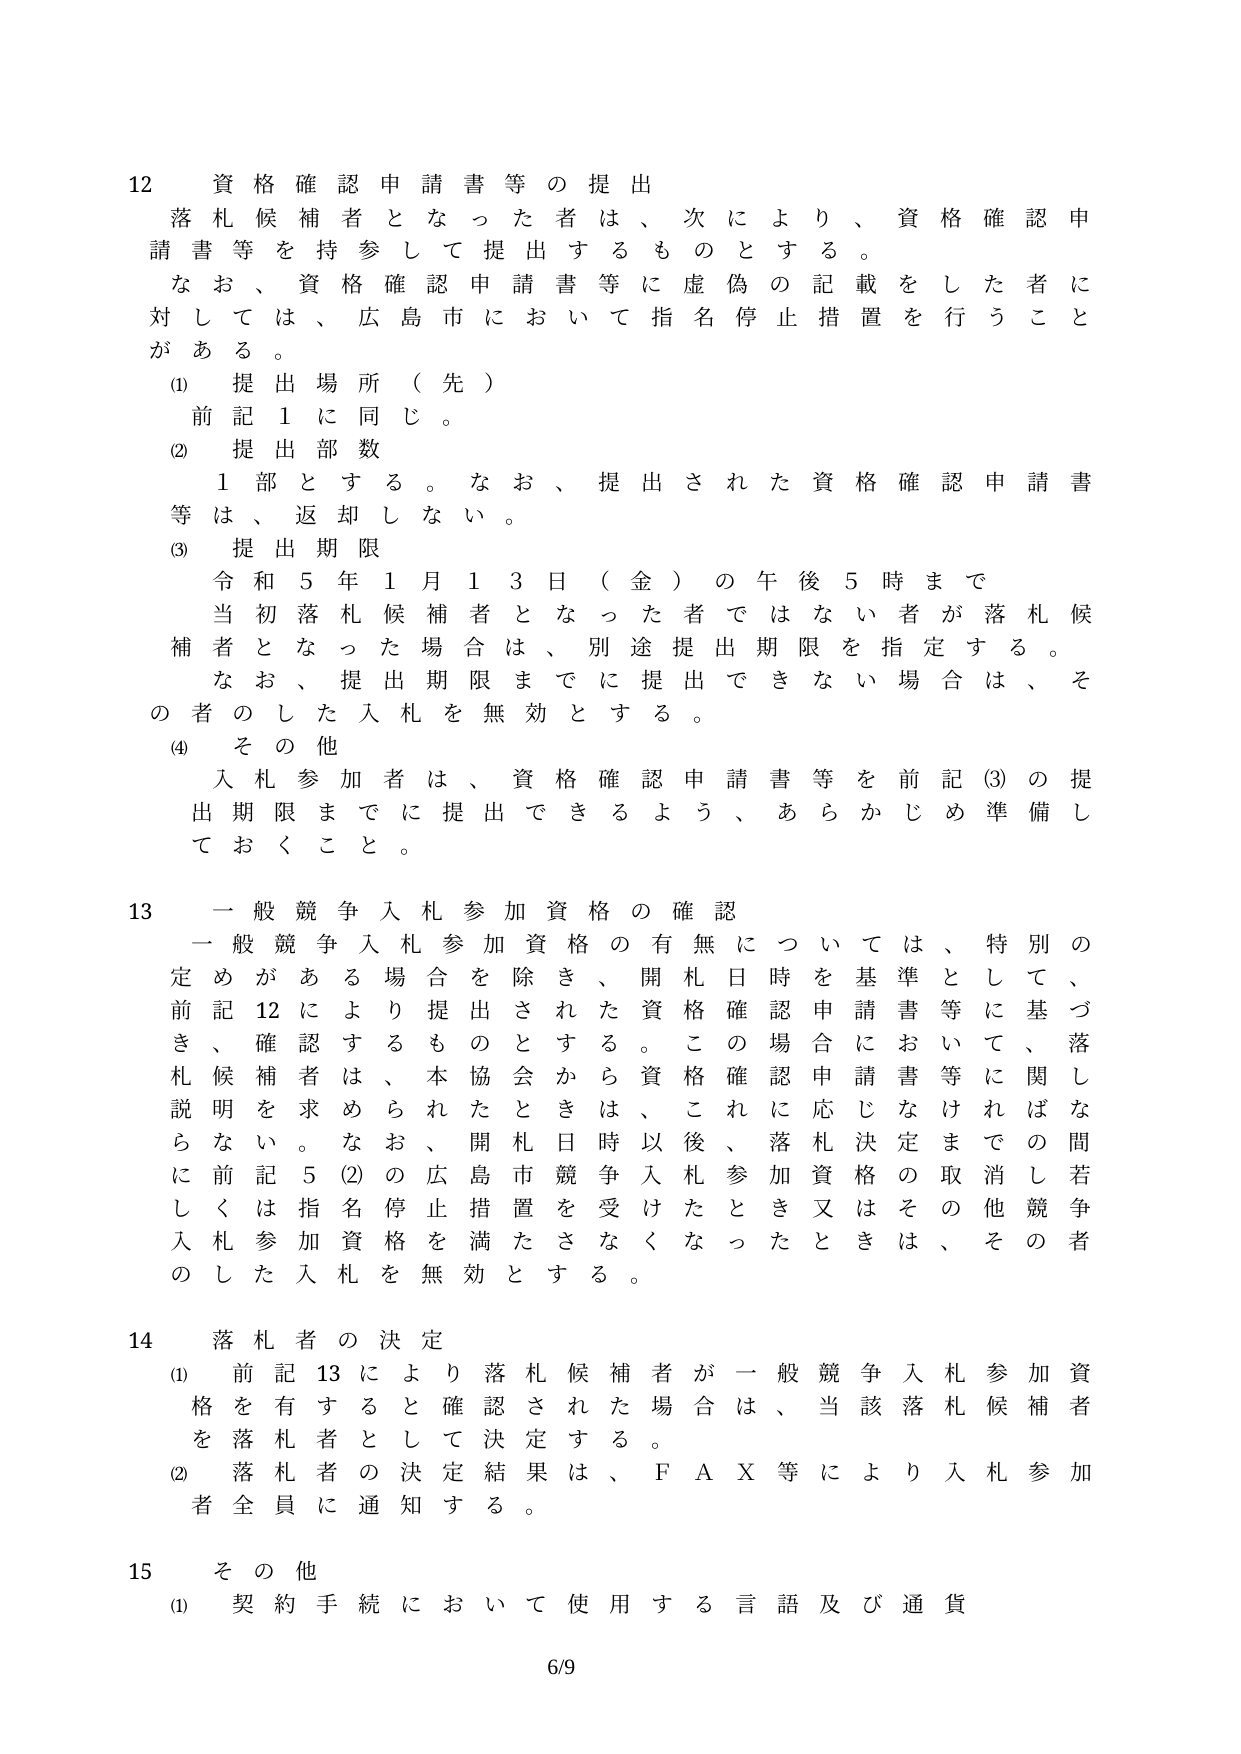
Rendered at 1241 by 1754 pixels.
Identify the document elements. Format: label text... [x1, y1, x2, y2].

text ⑵ 落札者の決定結果は、ＦＡＸ等により入札参加者全員に通知する。 [149, 1455, 1112, 1521]
text ⑴ 契約手続において使用する言語及び通貨 [149, 1587, 1112, 1620]
text １部とする。なお、提出された資格確認申請書等は、返却しない。 [149, 464, 1112, 530]
text 14 落札者の決定 [128, 1323, 1112, 1356]
text 令和５年１月１３日（金）の午後５時まで [149, 563, 1112, 596]
text 当初落札候補者となった者ではない者が落札候補者となった場合は、別途提出期限を指定する。 [149, 596, 1112, 662]
text 前記１に同じ。 [147, 398, 1112, 431]
text ⑴ 提出場所（先） [149, 365, 1112, 398]
text 13 一般競争入札参加資格の確認 [128, 893, 1112, 926]
text なお、提出期限までに提出できない場合は、その者のした入札を無効とする。 [128, 662, 1112, 728]
text ⑷ その他 [149, 728, 1112, 761]
text 12 資格確認申請書等の提出 [128, 167, 1112, 200]
text ⑵ 提出部数 [149, 431, 1112, 464]
text 入札参加者は、資格確認申請書等を前記⑶の提出期限までに提出できるよう、あらかじめ準備しておくこと。 [170, 761, 1112, 860]
text 一般競争入札参加資格の有無については、特別の定めがある場合を除き、開札日時を基準として、前記12により提出された資格確認申請書等に基づき、確認するものとする。この場合において、落札候補者は、本協会から資格確認申請書等に関し説明を求められたときは、これに応じなければならない。なお、開札日時以後、落札決定までの間に前記５⑵の広島市競争入札参加資格の取消し若しくは指名停止措置を受けたとき又はその他競争入札参加資格を満たさなくなったときは、その者のした入札を無効とする。 [149, 926, 1112, 1290]
text なお、資格確認申請書等に虚偽の記載をした者に対しては、広島市において指名停止措置を行うことがある。 [147, 266, 1112, 365]
text 15 その他 [128, 1554, 1112, 1587]
text ⑴ 前記13により落札候補者が一般競争入札参加資格を有すると確認された場合は、当該落札候補者を落札者として決定する。 [149, 1356, 1112, 1455]
text 落札候補者となった者は、次により、資格確認申請書等を持参して提出するものとする。 [147, 200, 1112, 266]
text ⑶ 提出期限 [149, 530, 1112, 563]
